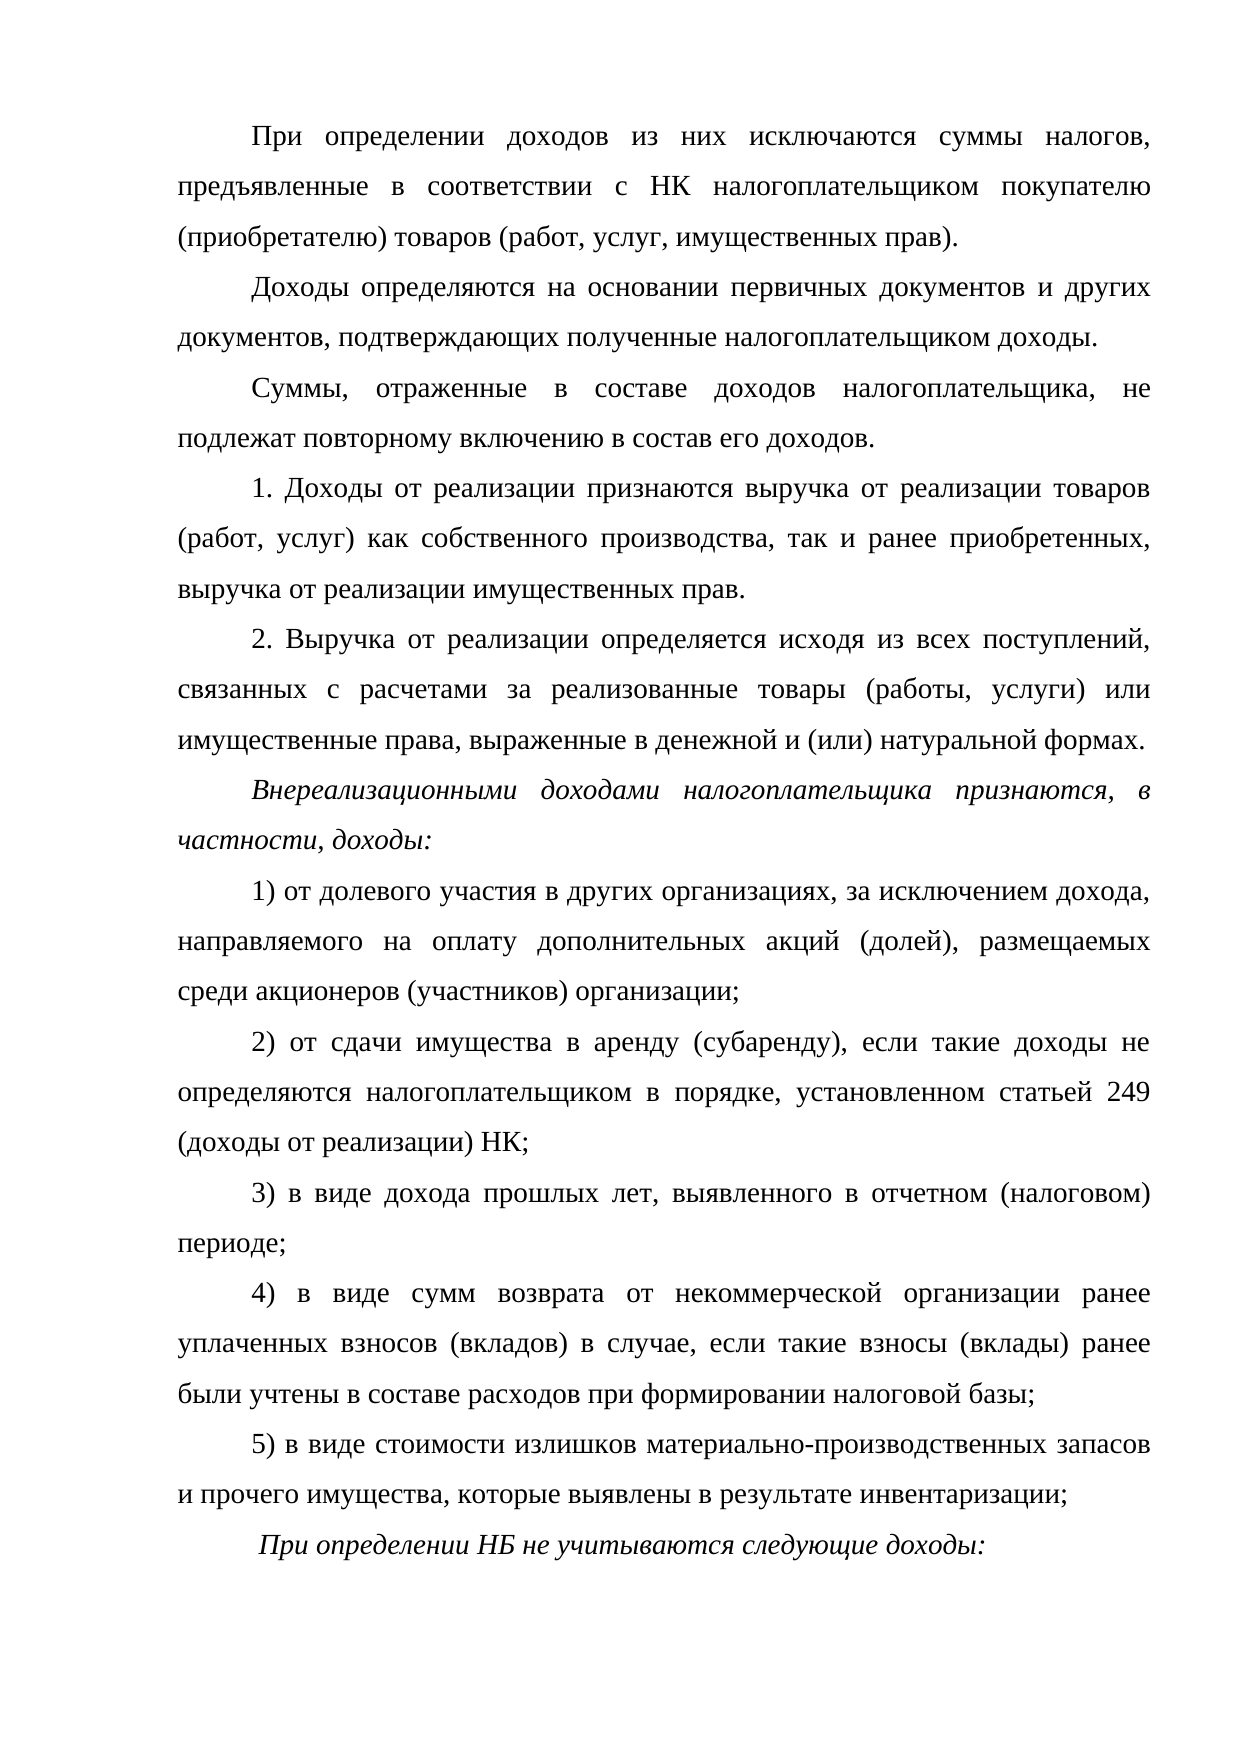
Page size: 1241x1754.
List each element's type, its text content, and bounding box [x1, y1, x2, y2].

text 5) в виде стоимости излишков материально-производственных запасов и прочего имущества, которые выявлены в результате инвентаризации; [177, 1426, 1152, 1510]
text 4) в виде сумм возврата от некоммерческой организации ранее уплаченных взносов (вкладов) в случае, если такие взносы (вклады) ранее были учтены в составе расходов при формировании налоговой базы; [177, 1275, 1152, 1409]
text Внереализационными доходами налогоплательщика признаются, в частности, доходы: [177, 772, 1152, 856]
text 1. Доходы от реализации признаются выручка от реализации товаров (работ, услуг) как собственного производства, так и ранее приобретенных, выручка от реализации имущественных прав. [177, 470, 1152, 604]
text При определении НБ не учитываются следующие доходы: [177, 1527, 1152, 1560]
text 1) от долевого участия в других организациях, за исключением дохода, направляемого на оплату дополнительных акций (долей), размещаемых среди акционеров (участников) организации; [177, 873, 1152, 1007]
text Суммы, отраженные в составе доходов налогоплательщика, не подлежат повторному включению в состав его доходов. [177, 370, 1152, 453]
text Доходы определяются на основании первичных документов и других документов, подтверждающих полученные налогоплательщиком доходы. [177, 269, 1152, 353]
text При определении доходов из них исключаются суммы налогов, предъявленные в соответствии с НК налогоплательщиком покупателю (приобретателю) товаров (работ, услуг, имущественных прав). [177, 118, 1152, 252]
text 3) в виде дохода прошлых лет, выявленного в отчетном (налоговом) периоде; [177, 1175, 1152, 1258]
text 2) от сдачи имущества в аренду (субаренду), если такие доходы не определяются налогоплательщиком в порядке, установленном статьей 249 (доходы от реализации) НК; [177, 1024, 1152, 1158]
text 2. Выручка от реализации определяется исходя из всех поступлений, связанных с расчетами за реализованные товары (работы, услуги) или имущественные права, выраженные в денежной и (или) натуральной формах. [177, 621, 1152, 755]
